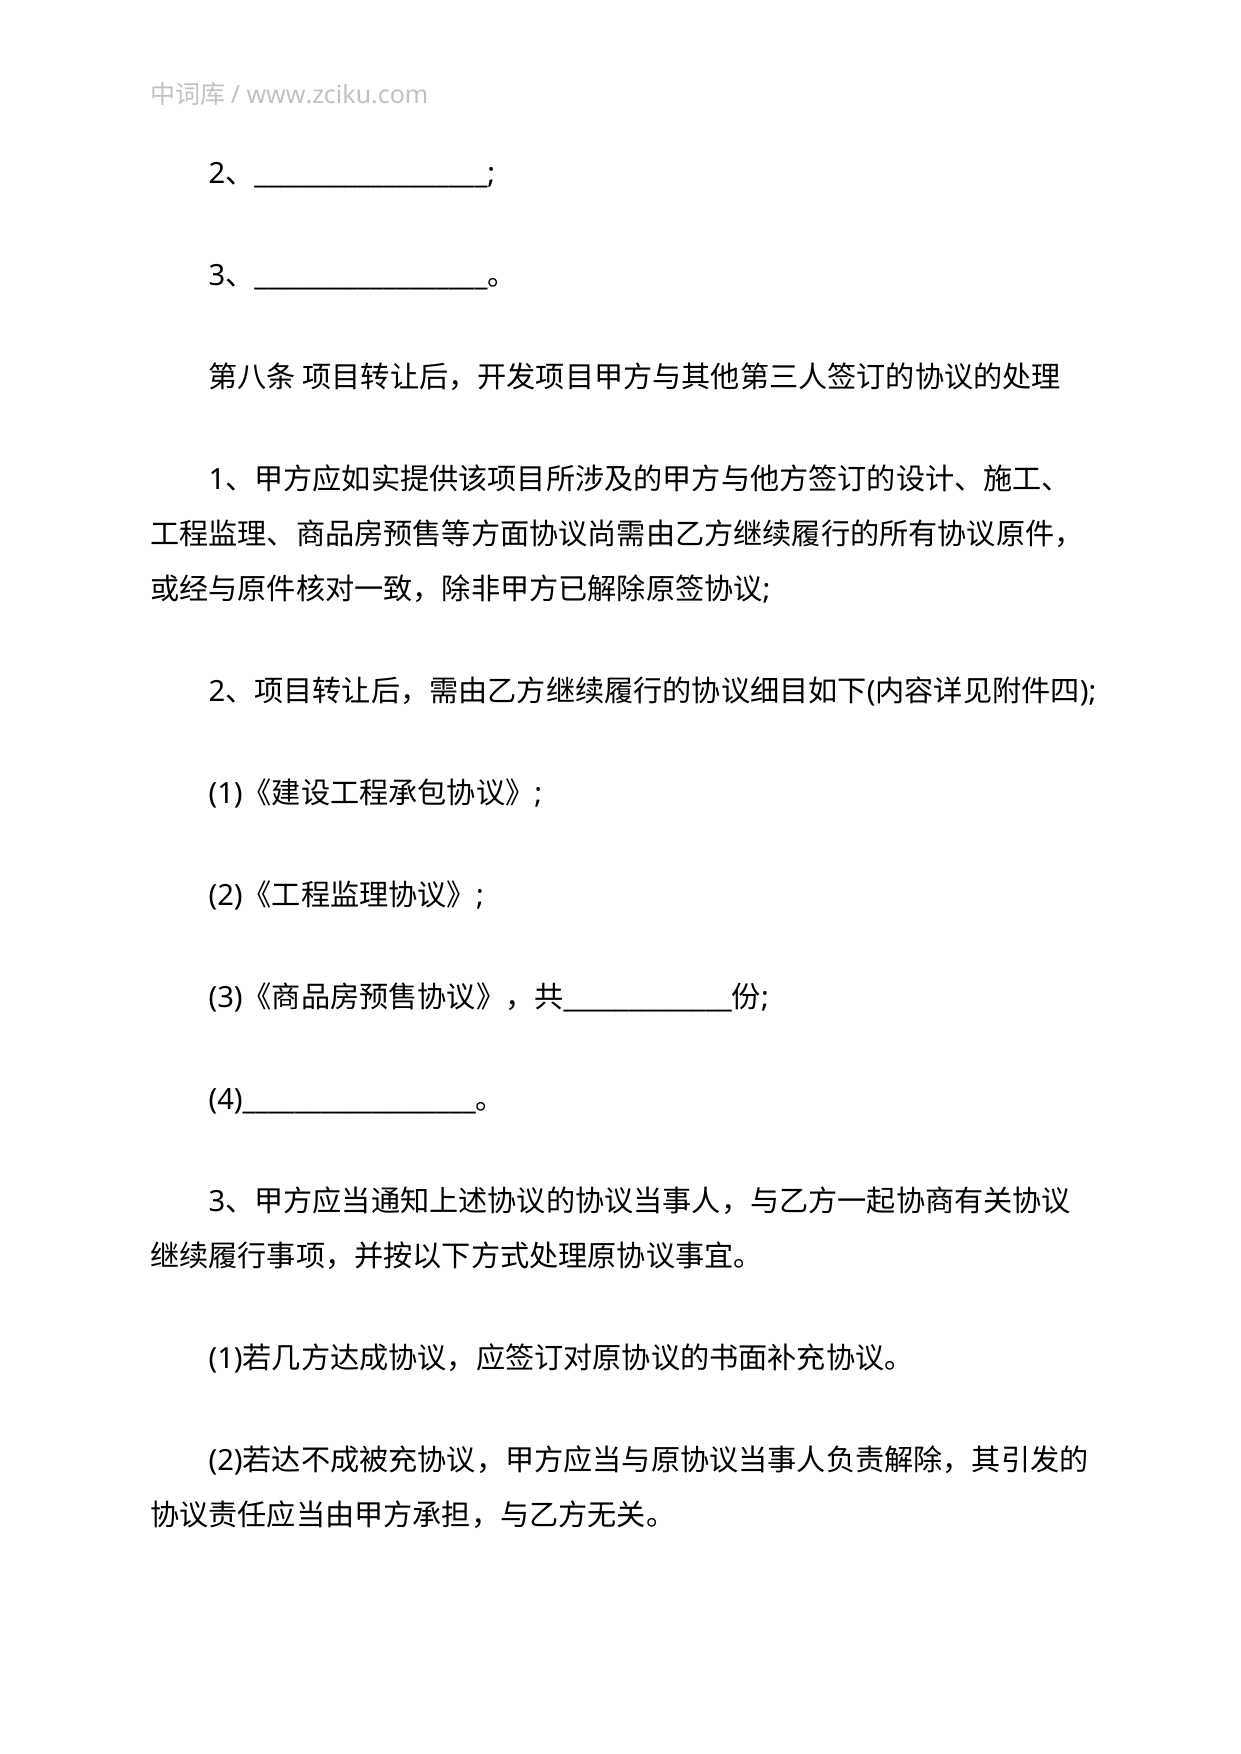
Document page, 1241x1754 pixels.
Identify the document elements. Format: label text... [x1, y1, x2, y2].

text 2、项目转让后，需由乙方继续履行的协议细目如下(内容详见附件四); [150, 668, 1090, 710]
text (1)《建设工程承包协议》; [150, 769, 1090, 812]
text 3、甲方应当通知上述协议的协议当事人，与乙方一起协商有关协议继续履行事项，并按以下方式处理原协议事宜。 [150, 1177, 1090, 1275]
text (4)__________________。 [150, 1076, 1090, 1118]
text (3)《商品房预售协议》，共_____________份; [150, 973, 1090, 1016]
text (2)《工程监理协议》; [150, 872, 1090, 914]
text 3、__________________。 [150, 252, 1090, 294]
text (1)若几方达成协议，应签订对原协议的书面补充协议。 [150, 1334, 1090, 1377]
text 第八条 项目转让后，开发项目甲方与其他第三人签订的协议的处理 [150, 354, 1090, 396]
text 1、甲方应如实提供该项目所涉及的甲方与他方签订的设计、施工、工程监理、商品房预售等方面协议尚需由乙方继续履行的所有协议原件，或经与原件核对一致，除非甲方已解除原签协议; [150, 456, 1090, 608]
text (2)若达不成被充协议，甲方应当与原协议当事人负责解除，其引发的协议责任应当由甲方承担，与乙方无关。 [150, 1436, 1090, 1533]
text 2、__________________; [150, 150, 1090, 192]
